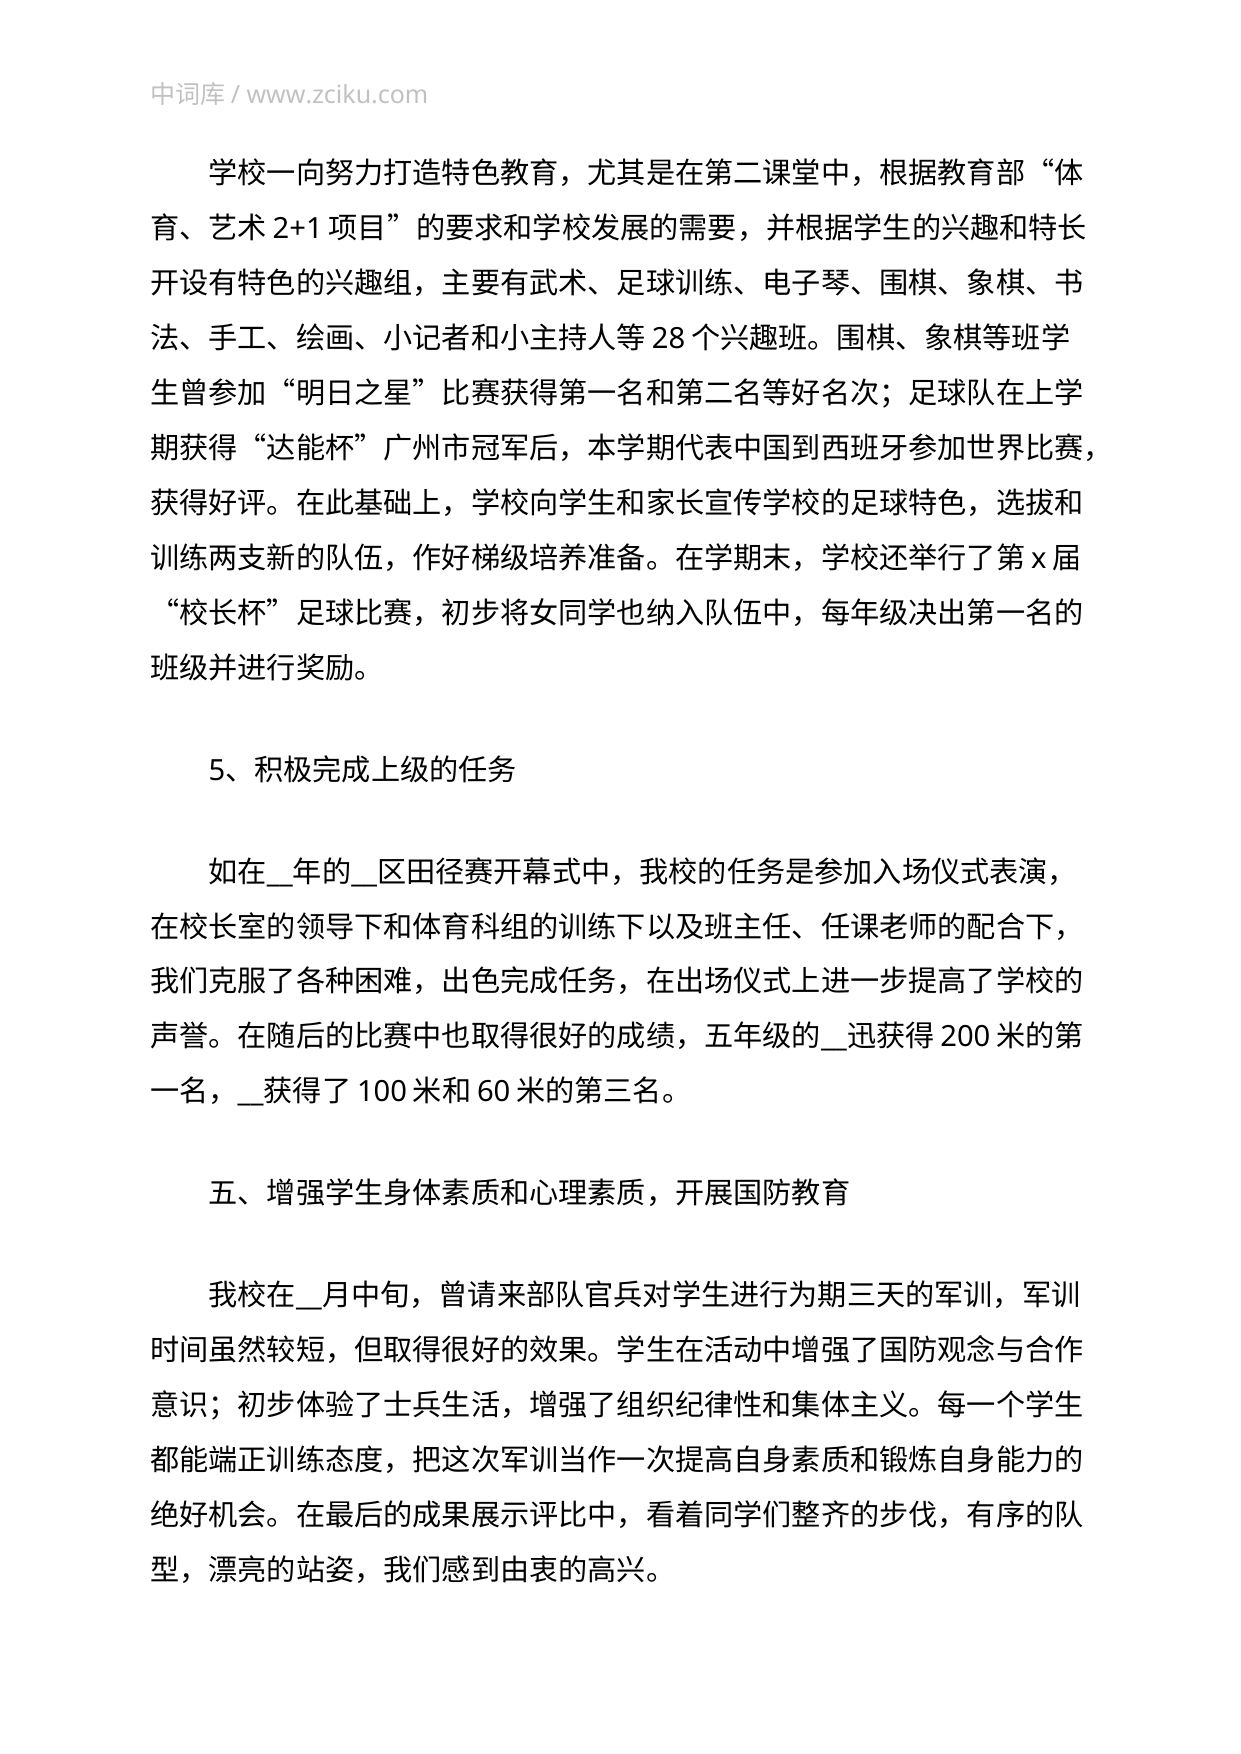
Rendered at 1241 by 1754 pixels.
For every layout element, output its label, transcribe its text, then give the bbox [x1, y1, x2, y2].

text 5、积极完成上级的任务 [150, 746, 1090, 788]
text 我校在__月中旬，曾请来部队官兵对学生进行为期三天的军训，军训时间虽然较短，但取得很好的效果。学生在活动中增强了国防观念与合作意识；初步体验了士兵生活，增强了组织纪律性和集体主义。每一个学生都能端正训练态度，把这次军训当作一次提高自身素质和锻炼自身能力的绝好机会。在最后的成果展示评比中，看着同学们整齐的步伐，有序的队型，漂亮的站姿，我们感到由衷的高兴。 [150, 1272, 1090, 1588]
text 学校一向努力打造特色教育，尤其是在第二课堂中，根据教育部“体育、艺术2+1项目”的要求和学校发展的需要，并根据学生的兴趣和特长开设有特色的兴趣组，主要有武术、足球训练、电子琴、围棋、象棋、书法、手工、绘画、小记者和小主持人等28个兴趣班。围棋、象棋等班学生曾参加“明日之星”比赛获得第一名和第二名等好名次；足球队在上学期获得“达能杯”广州市冠军后，本学期代表中国到西班牙参加世界比赛，获得好评。在此基础上，学校向学生和家长宣传学校的足球特色，选拔和训练两支新的队伍，作好梯级培养准备。在学期末，学校还举行了第x届“校长杯”足球比赛，初步将女同学也纳入队伍中，每年级决出第一名的班级并进行奖励。 [150, 150, 1090, 687]
text 如在__年的__区田径赛开幕式中，我校的任务是参加入场仪式表演，在校长室的领导下和体育科组的训练下以及班主任、任课老师的配合下，我们克服了各种困难，出色完成任务，在出场仪式上进一步提高了学校的声誉。在随后的比赛中也取得很好的成绩，五年级的__迅获得200米的第一名，__获得了100米和60米的第三名。 [150, 848, 1090, 1110]
text 五、增强学生身体素质和心理素质，开展国防教育 [150, 1170, 1090, 1212]
